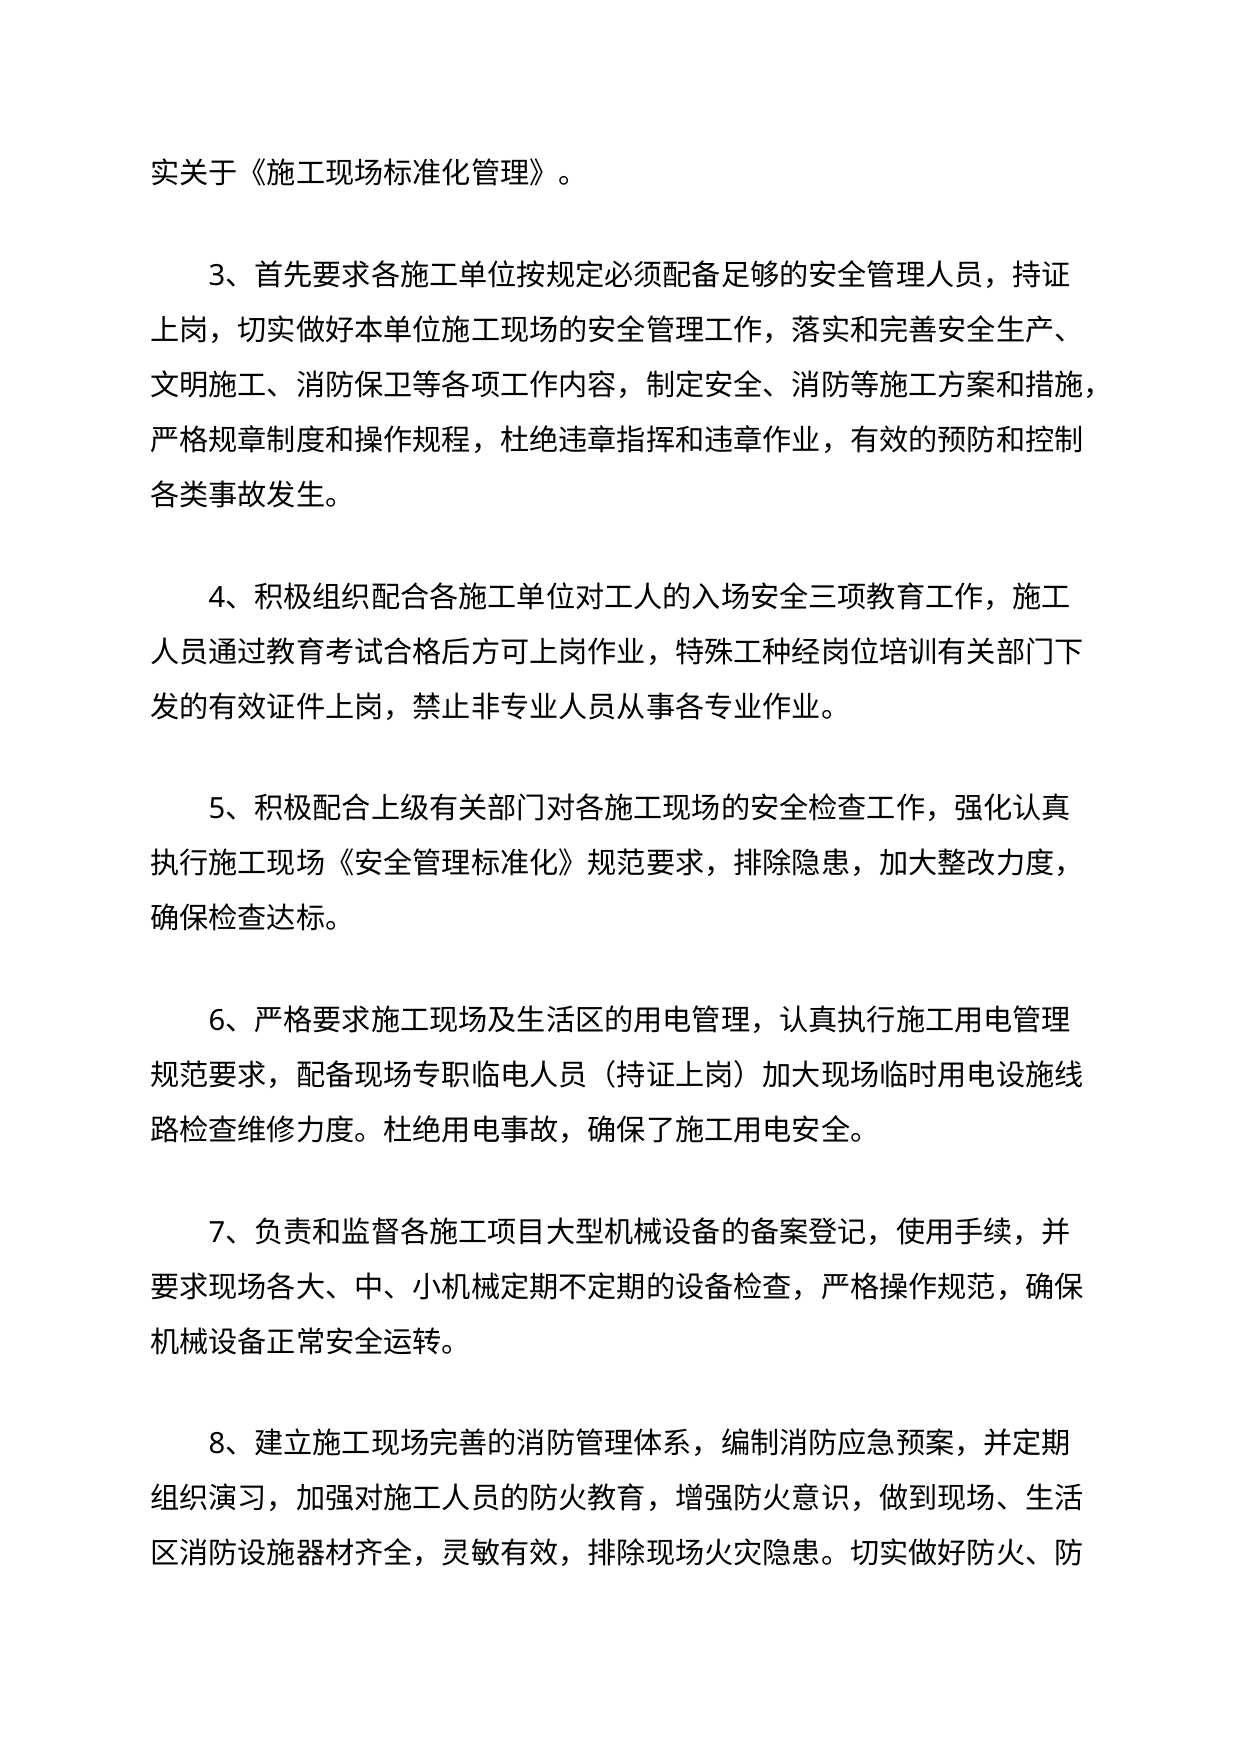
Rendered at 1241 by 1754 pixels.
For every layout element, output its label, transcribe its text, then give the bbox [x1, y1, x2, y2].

text 7、负责和监督各施工项目大型机械设备的备案登记，使用手续，并要求现场各大、中、小机械定期不定期的设备检查，严格操作规范，确保机械设备正常安全运转。 [150, 1208, 1090, 1360]
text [150, 150, 1090, 192]
text 5、积极配合上级有关部门对各施工现场的安全检查工作，强化认真执行施工现场《安全管理标准化》规范要求，排除隐患，加大整改力度，确保检查达标。 [150, 785, 1090, 937]
text 6、严格要求施工现场及生活区的用电管理，认真执行施工用电管理规范要求，配备现场专职临电人员（持证上岗）加大现场临时用电设施线路检查维修力度。杜绝用电事故，确保了施工用电安全。 [150, 997, 1090, 1149]
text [150, 1420, 1090, 1572]
text 3、首先要求各施工单位按规定必须配备足够的安全管理人员，持证上岗，切实做好本单位施工现场的安全管理工作，落实和完善安全生产、文明施工、消防保卫等各项工作内容，制定安全、消防等施工方案和措施，严格规章制度和操作规程，杜绝违章指挥和违章作业，有效的预防和控制各类事故发生。 [150, 252, 1090, 514]
text 4、积极组织配合各施工单位对工人的入场安全三项教育工作，施工人员通过教育考试合格后方可上岗作业，特殊工种经岗位培训有关部门下发的有效证件上岗，禁止非专业人员从事各专业作业。 [150, 573, 1090, 725]
